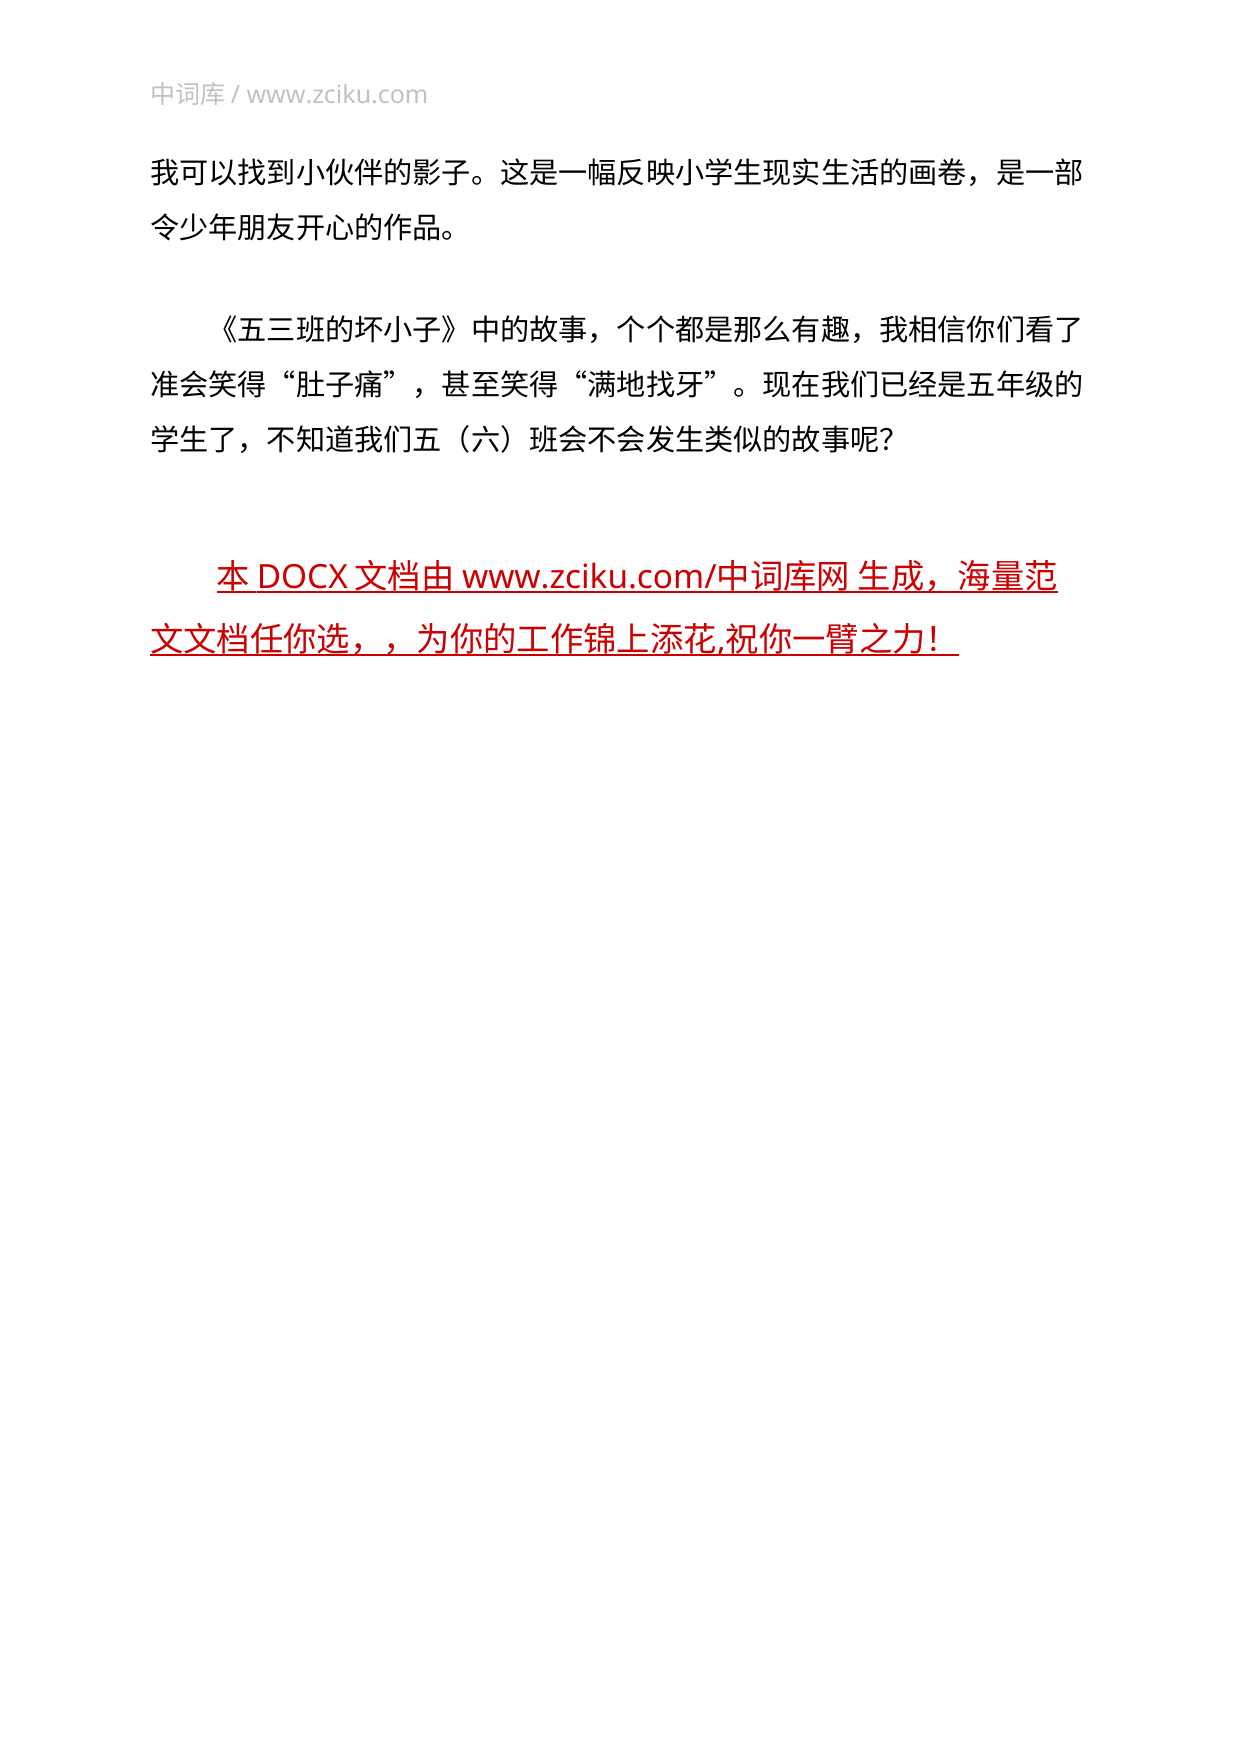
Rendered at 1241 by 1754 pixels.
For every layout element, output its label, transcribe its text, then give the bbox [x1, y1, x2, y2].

text 本DOCX文档由 www.zciku.com/中词库网 生成，海量范文文档任你选，，为你的工作锦上添花,祝你一臂之力！ [150, 549, 1090, 661]
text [150, 150, 1090, 247]
text 《五三班的坏小子》中的故事，个个都是那么有趣，我相信你们看了准会笑得“肚子痛”，甚至笑得“满地找牙”。现在我们已经是五年级的学生了，不知道我们五（六）班会不会发生类似的故事呢？ [150, 307, 1090, 459]
